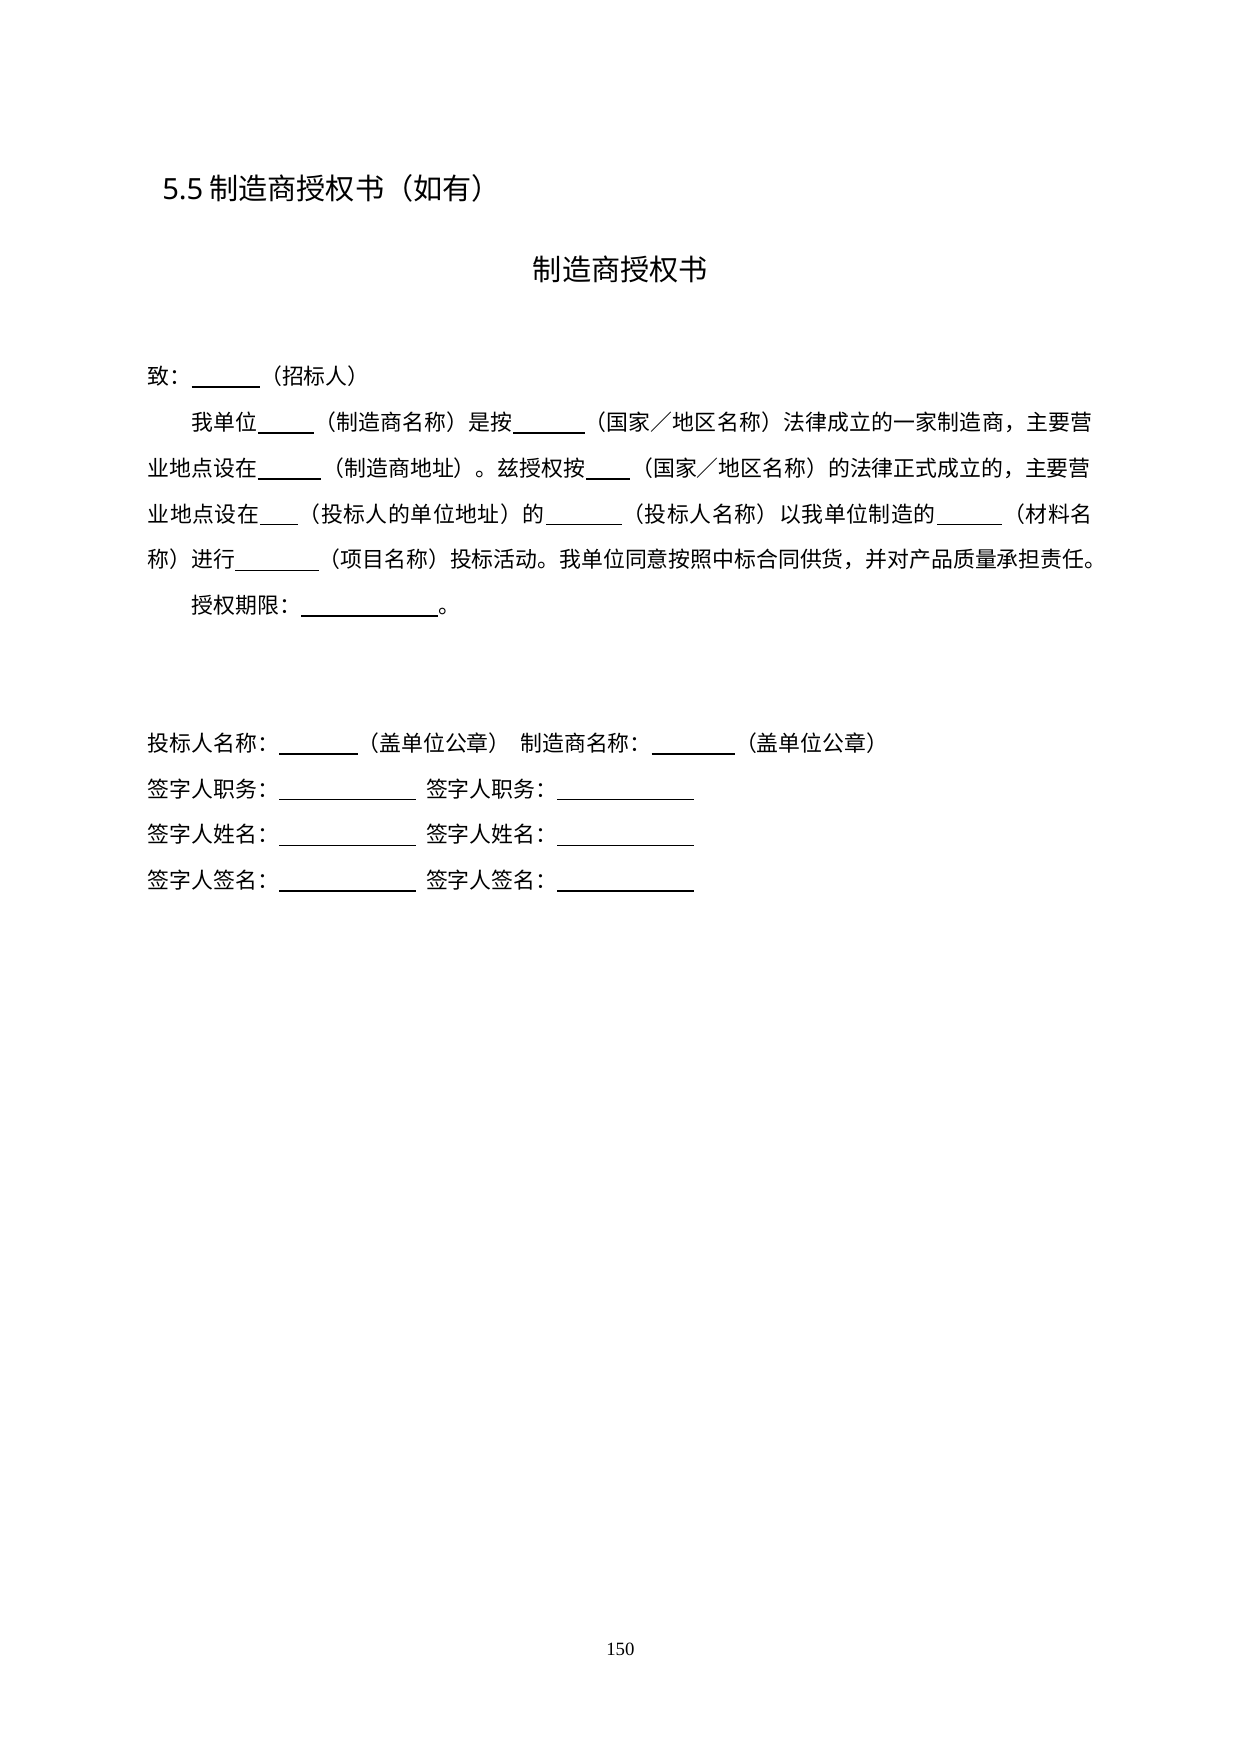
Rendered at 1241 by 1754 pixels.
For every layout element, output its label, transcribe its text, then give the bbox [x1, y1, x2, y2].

text 签字人签名： 签字人签名： [148, 852, 1092, 898]
text 5.5制造商授权书（如有） [148, 162, 1092, 208]
text 签字人姓名： 签字人姓名： [148, 806, 1092, 852]
text 投标人名称： （盖单位公章） 制造商名称： （盖单位公章） [148, 714, 1092, 760]
text 制造商授权书 [148, 235, 1092, 292]
text 授权期限： 。 [148, 577, 1092, 623]
text 致： （招标人） [148, 348, 1092, 394]
text 我单位 （制造商名称）是按 （国家／地区名称）法律成立的一家制造商，主要营业地点设在 （制造商地址）。兹授权按 （国家／地区名称）的法律正式成立的，主要营业地点设在 （投标人的单位地址）的 （投标人名称）以我单位制造的 （材料名称）进行 （项目名称）投标活动。我单位同意按照中标合同供货，并对产品质量承担责任。 [148, 394, 1092, 577]
text 签字人职务： 签字人职务： [148, 760, 1092, 806]
